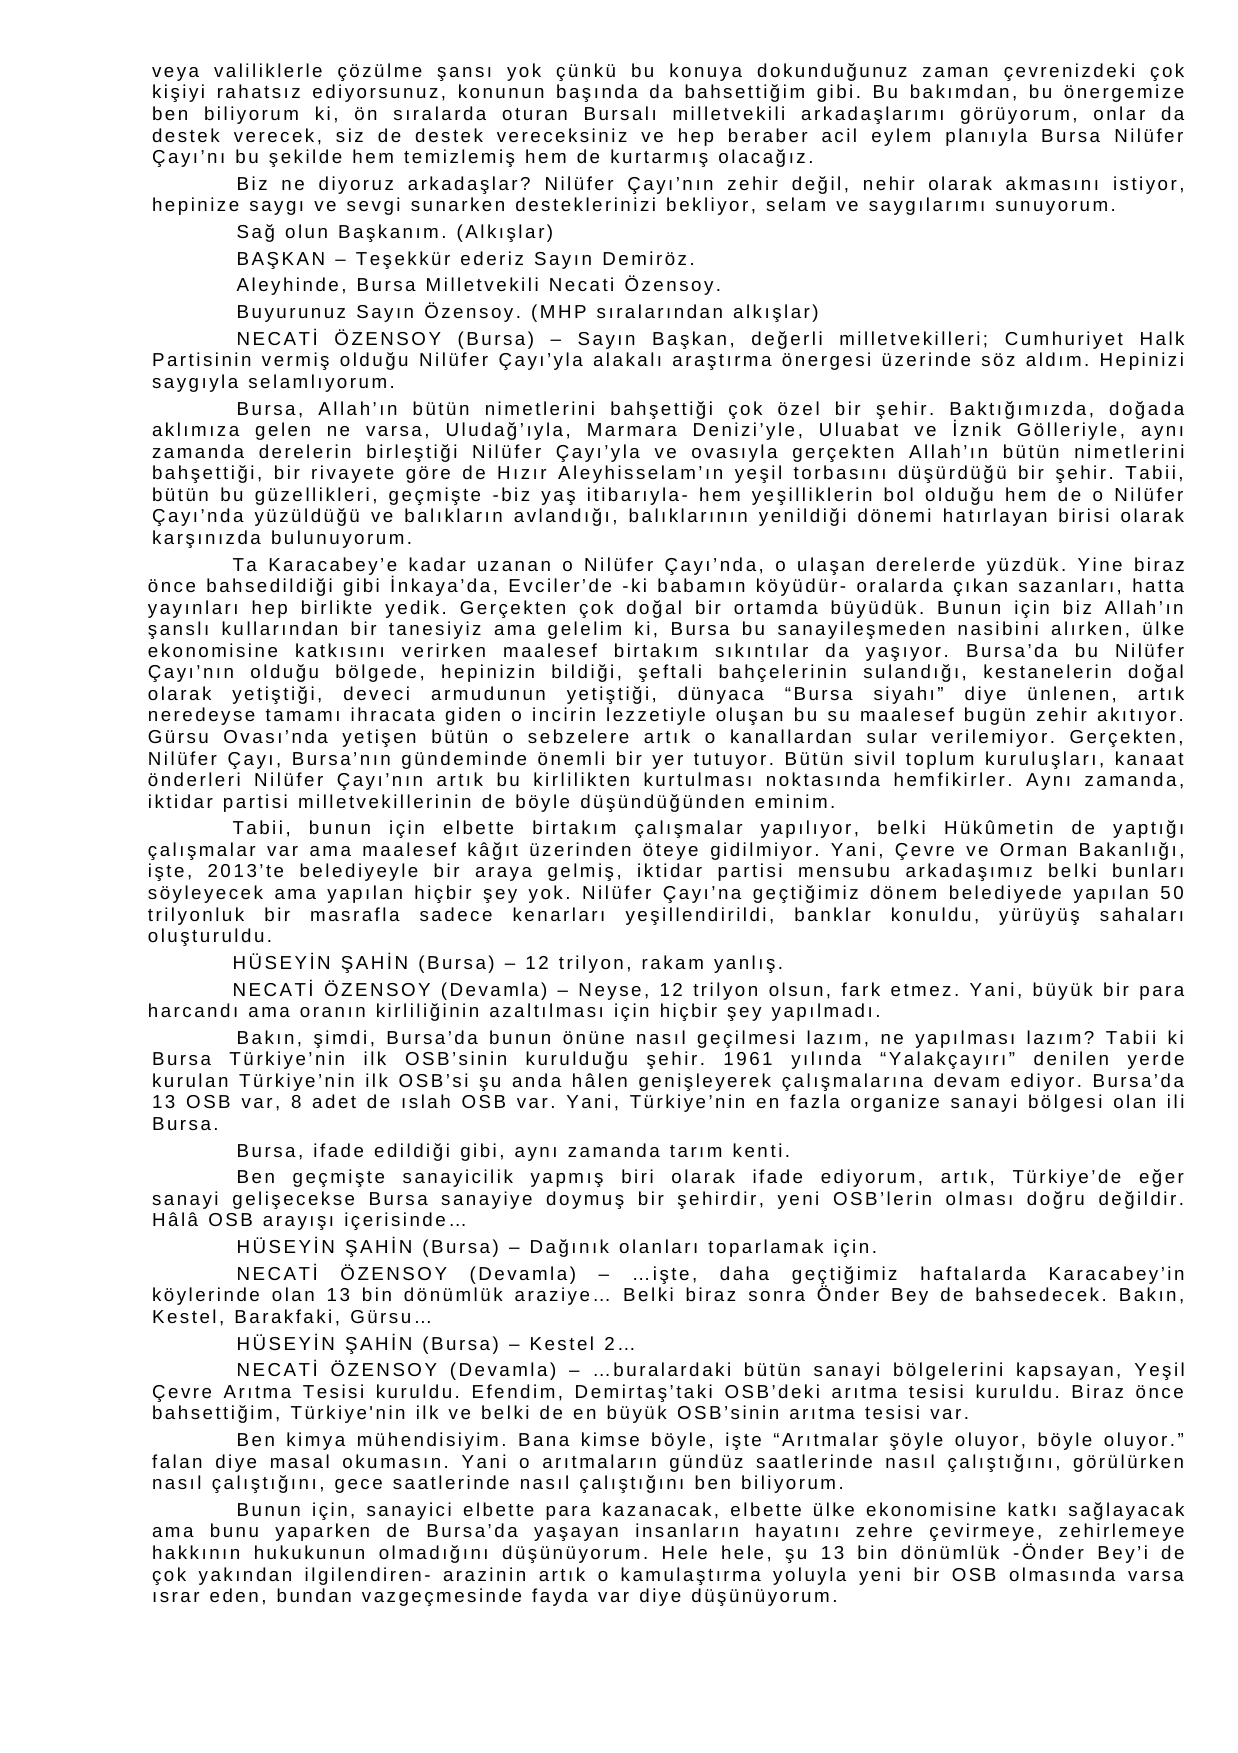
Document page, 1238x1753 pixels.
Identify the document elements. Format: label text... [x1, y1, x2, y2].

text HÜSEYİN ŞAHİN (Bursa) – Dağınık olanları toparlamak için. [152, 1236, 1186, 1257]
text Ta Karacabey’e kadar uzanan o Nilüfer Çayı’nda, o ulaşan derelerde yüzdük. Yine biraz önce bahsedildiği gibi İnkaya’da, Evciler’de -ki babamın köyüdür- oralarda çıkan sazanları, hatta yayınları hep birlikte yedik. Gerçekten çok doğal bir ortamda büyüdük. Bunun için biz Allah’ın şanslı kullarından bir tanesiyiz ama gelelim ki, Bursa bu sanayileşmeden nasibini alırken, ülke ekonomisine katkısını verirken maalesef birtakım sıkıntılar da yaşıyor. Bursa’da bu Nilüfer Çayı’nın olduğu bölgede, hepinizin bildiği, şeftali bahçelerinin sulandığı, kestanelerin doğal olarak yetiştiği, deveci armudunun yetiştiği, dünyaca “Bursa siyahı” diye ünlenen, artık neredeyse tamamı ihracata giden o incirin lezzetiyle oluşan bu su maalesef bugün zehir akıtıyor. Gürsu Ovası’nda yetişen bütün o sebzelere artık o kanallardan sular verilemiyor. Gerçekten, Nilüfer Çayı, Bursa’nın gündeminde önemli bir yer tutuyor. Bütün sivil toplum kuruluşları, kanaat önderleri Nilüfer Çayı’nın artık bu kirlilikten kurtulması noktasında hemfikirler. Aynı zamanda, iktidar partisi milletvekillerinin de böyle düşündüğünden eminim. [148, 553, 1186, 812]
text Tabii, bunun için elbette birtakım çalışmalar yapılıyor, belki Hükûmetin de yaptığı çalışmalar var ama maalesef kâğıt üzerinden öteye gidilmiyor. Yani, Çevre ve Orman Bakanlığı, işte, 2013’te belediyeyle bir araya gelmiş, iktidar partisi mensubu arkadaşımız belki bunları söyleyecek ama yapılan hiçbir şey yok. Nilüfer Çayı’na geçtiğimiz dönem belediyede yapılan 50 trilyonluk bir masrafla sadece kenarları yeşillendirildi, banklar konuldu, yürüyüş sahaları oluşturuldu. [148, 817, 1186, 947]
text Bakın, şimdi, Bursa’da bunun önüne nasıl geçilmesi lazım, ne yapılması lazım? Tabii ki Bursa Türkiye’nin ilk OSB’sinin kurulduğu şehir. 1961 yılında “Yalakçayırı” denilen yerde kurulan Türkiye’nin ilk OSB’si şu anda hâlen genişleyerek çalışmalarına devam ediyor. Bursa’da 13 OSB var, 8 adet de ıslah OSB var. Yani, Türkiye’nin en fazla organize sanayi bölgesi olan ili Bursa. [152, 1027, 1186, 1134]
text Aleyhinde, Bursa Milletvekili Necati Özensoy. [152, 274, 1186, 296]
text NECATİ ÖZENSOY (Devamla) – …buralardaki bütün sanayi bölgelerini kapsayan, Yeşil Çevre Arıtma Tesisi kuruldu. Efendim, Demirtaş’taki OSB’deki arıtma tesisi kuruldu. Biraz önce bahsettiğim, Türkiye'nin ilk ve belki de en büyük OSB’sinin arıtma tesisi var. [152, 1359, 1186, 1424]
text NECATİ ÖZENSOY (Bursa) – Sayın Başkan, değerli milletvekilleri; Cumhuriyet Halk Partisinin vermiş olduğu Nilüfer Çayı’yla alakalı araştırma önergesi üzerinde söz aldım. Hepinizi saygıyla selamlıyorum. [152, 327, 1186, 392]
text Bursa, ifade edildiği gibi, aynı zamanda tarım kenti. [152, 1139, 1186, 1161]
text BAŞKAN – Teşekkür ederiz Sayın Demiröz. [152, 247, 1186, 269]
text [152, 60, 1186, 167]
text NECATİ ÖZENSOY (Devamla) – …işte, daha geçtiğimiz haftalarda Karacabey’in köylerinde olan 13 bin dönümlük araziye… Belki biraz sonra Önder Bey de bahsedecek. Bakın, Kestel, Barakfaki, Gürsu… [152, 1263, 1186, 1327]
text Sağ olun Başkanım. (Alkışlar) [152, 221, 1186, 242]
text Bursa, Allah’ın bütün nimetlerini bahşettiği çok özel bir şehir. Baktığımızda, doğada aklımıza gelen ne varsa, Uludağ’ıyla, Marmara Denizi’yle, Uluabat ve İznik Gölleriyle, aynı zamanda derelerin birleştiği Nilüfer Çayı’yla ve ovasıyla gerçekten Allah’ın bütün nimetlerini bahşettiği, bir rivayete göre de Hızır Aleyhisselam’ın yeşil torbasını düşürdüğü bir şehir. Tabii, bütün bu güzellikleri, geçmişte -biz yaş itibarıyla- hem yeşilliklerin bol olduğu hem de o Nilüfer Çayı’nda yüzüldüğü ve balıkların avlandığı, balıklarının yenildiği dönemi hatırlayan birisi olarak karşınızda bulunuyorum. [152, 397, 1186, 548]
text NECATİ ÖZENSOY (Devamla) – Neyse, 12 trilyon olsun, fark etmez. Yani, büyük bir para harcandı ama oranın kirliliğinin azaltılması için hiçbir şey yapılmadı. [148, 978, 1186, 1021]
text HÜSEYİN ŞAHİN (Bursa) – Kestel 2… [152, 1332, 1186, 1354]
text Buyurunuz Sayın Özensoy. (MHP sıralarından alkışlar) [152, 301, 1186, 322]
text HÜSEYİN ŞAHİN (Bursa) – 12 trilyon, rakam yanlış. [148, 952, 1186, 973]
text Bunun için, sanayici elbette para kazanacak, elbette ülke ekonomisine katkı sağlayacak ama bunu yaparken de Bursa’da yaşayan insanların hayatını zehre çevirmeye, zehirlemeye hakkının hukukunun olmadığını düşünüyorum. Hele hele, şu 13 bin dönümlük -Önder Bey’i de çok yakından ilgilendiren- arazinin artık o kamulaştırma yoluyla yeni bir OSB olmasında varsa ısrar eden, bundan vazgeçmesinde fayda var diye düşünüyorum. [152, 1499, 1186, 1606]
text Biz ne diyoruz arkadaşlar? Nilüfer Çayı’nın zehir değil, nehir olarak akmasını istiyor, hepinize saygı ve sevgi sunarken desteklerinizi bekliyor, selam ve saygılarımı sunuyorum. [152, 173, 1186, 216]
text Ben kimya mühendisiyim. Bana kimse böyle, işte “Arıtmalar şöyle oluyor, böyle oluyor.” falan diye masal okumasın. Yani o arıtmaların gündüz saatlerinde nasıl çalıştığını, görülürken nasıl çalıştığını, gece saatlerinde nasıl çalıştığını ben biliyorum. [152, 1429, 1186, 1493]
text Ben geçmişte sanayicilik yapmış biri olarak ifade ediyorum, artık, Türkiye’de eğer sanayi gelişecekse Bursa sanayiye doymuş bir şehirdir, yeni OSB’lerin olması doğru değildir. Hâlâ OSB arayışı içerisinde… [152, 1166, 1186, 1231]
